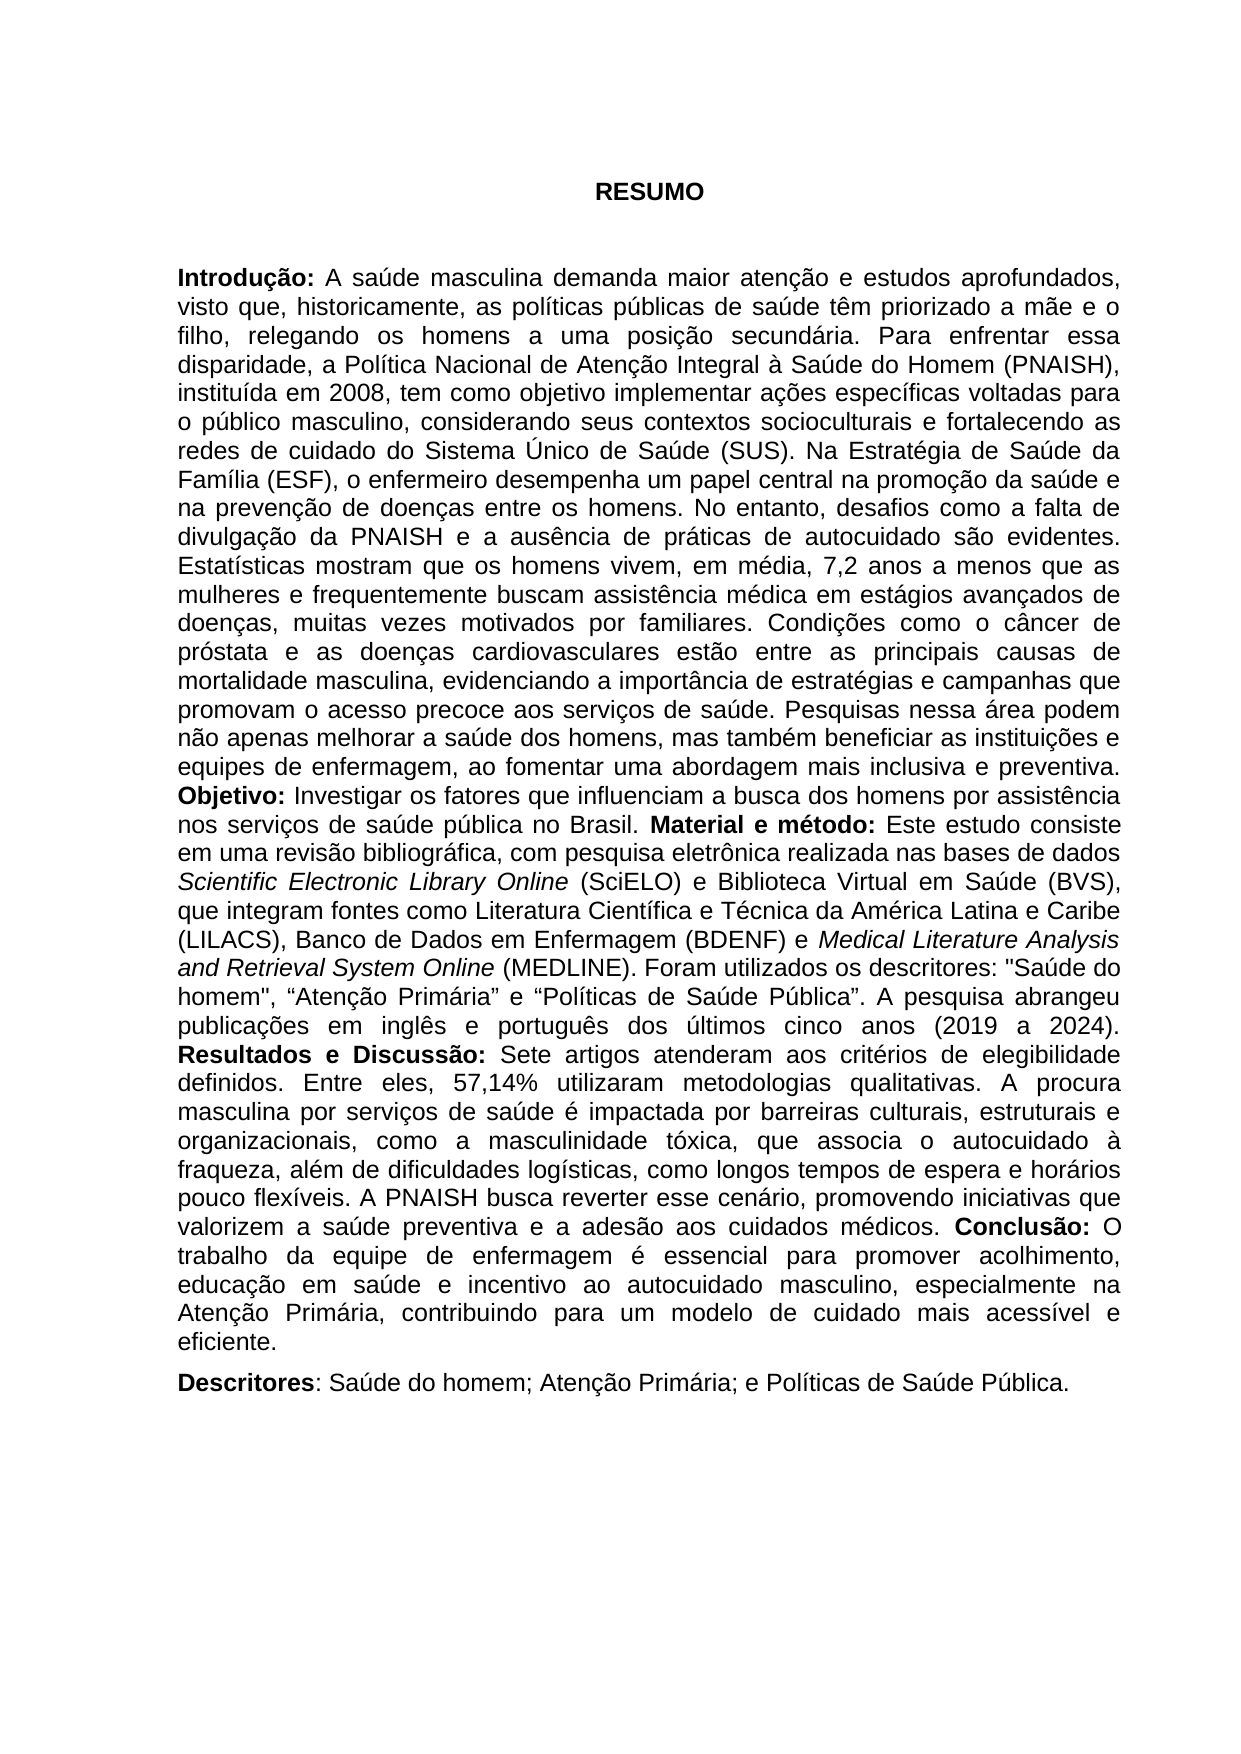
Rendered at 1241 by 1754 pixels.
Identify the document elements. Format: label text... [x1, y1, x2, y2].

text Introdução: A saúde masculina demanda maior atenção e estudos aprofundados, visto que, historicamente, as políticas públicas de saúde têm priorizado a mãe e o filho, relegando os homens a uma posição secundária. Para enfrentar essa disparidade, a Política Nacional de Atenção Integral à Saúde do Homem (PNAISH), instituída em 2008, tem como objetivo implementar ações específicas voltadas para o público masculino, considerando seus contextos socioculturais e fortalecendo as redes de cuidado do Sistema Único de Saúde (SUS). Na Estratégia de Saúde da Família (ESF), o enfermeiro desempenha um papel central na promoção da saúde e na prevenção de doenças entre os homens. No entanto, desafios como a falta de divulgação da PNAISH e a ausência de práticas de autocuidado são evidentes. Estatísticas mostram que os homens vivem, em média, 7,2 anos a menos que as mulheres e frequentemente buscam assistência médica em estágios avançados de doenças, muitas vezes motivados por familiares. Condições como o câncer de próstata e as doenças cardiovasculares estão entre as principais causas de mortalidade masculina, evidenciando a importância de estratégias e campanhas que promovam o acesso precoce aos serviços de saúde. Pesquisas nessa área podem não apenas melhorar a saúde dos homens, mas também beneficiar as instituições e equipes de enfermagem, ao fomentar uma abordagem mais inclusiva e preventiva. Objetivo: Investigar os fatores que influenciam a busca dos homens por assistência nos serviços de saúde pública no Brasil. Material e método: Este estudo consiste em uma revisão bibliográfica, com pesquisa eletrônica realizada nas bases de dados Scientific Electronic Library Online (SciELO) e Biblioteca Virtual em Saúde (BVS), que integram fontes como Literatura Científica e Técnica da América Latina e Caribe (LILACS), Banco de Dados em Enfermagem (BDENF) e Medical Literature Analysis and Retrieval System Online (MEDLINE). Foram utilizados os descritores: "Saúde do homem", “Atenção Primária” e “Políticas de Saúde Pública”. A pesquisa abrangeu publicações em inglês e português dos últimos cinco anos (2019 a 2024). Resultados e Discussão: Sete artigos atenderam aos critérios de elegibilidade definidos. Entre eles, 57,14% utilizaram metodologias qualitativas. A procura masculina por serviços de saúde é impactada por barreiras culturais, estruturais e organizacionais, como a masculinidade tóxica, que associa o autocuidado à fraqueza, além de dificuldades logísticas, como longos tempos de espera e horários pouco flexíveis. A PNAISH busca reverter esse cenário, promovendo iniciativas que valorizem a saúde preventiva e a adesão aos cuidados médicos. Conclusão: O trabalho da equipe de enfermagem é essencial para promover acolhimento, educação em saúde e incentivo ao autocuidado masculino, especialmente na Atenção Primária, contribuindo para um modelo de cuidado mais acessível e eficiente. [177, 263, 1122, 1356]
list Descritores: Saúde do homem; Atenção Primária; e Políticas de Saúde Pública. [177, 1368, 1122, 1397]
text RESUMO [177, 177, 1122, 206]
